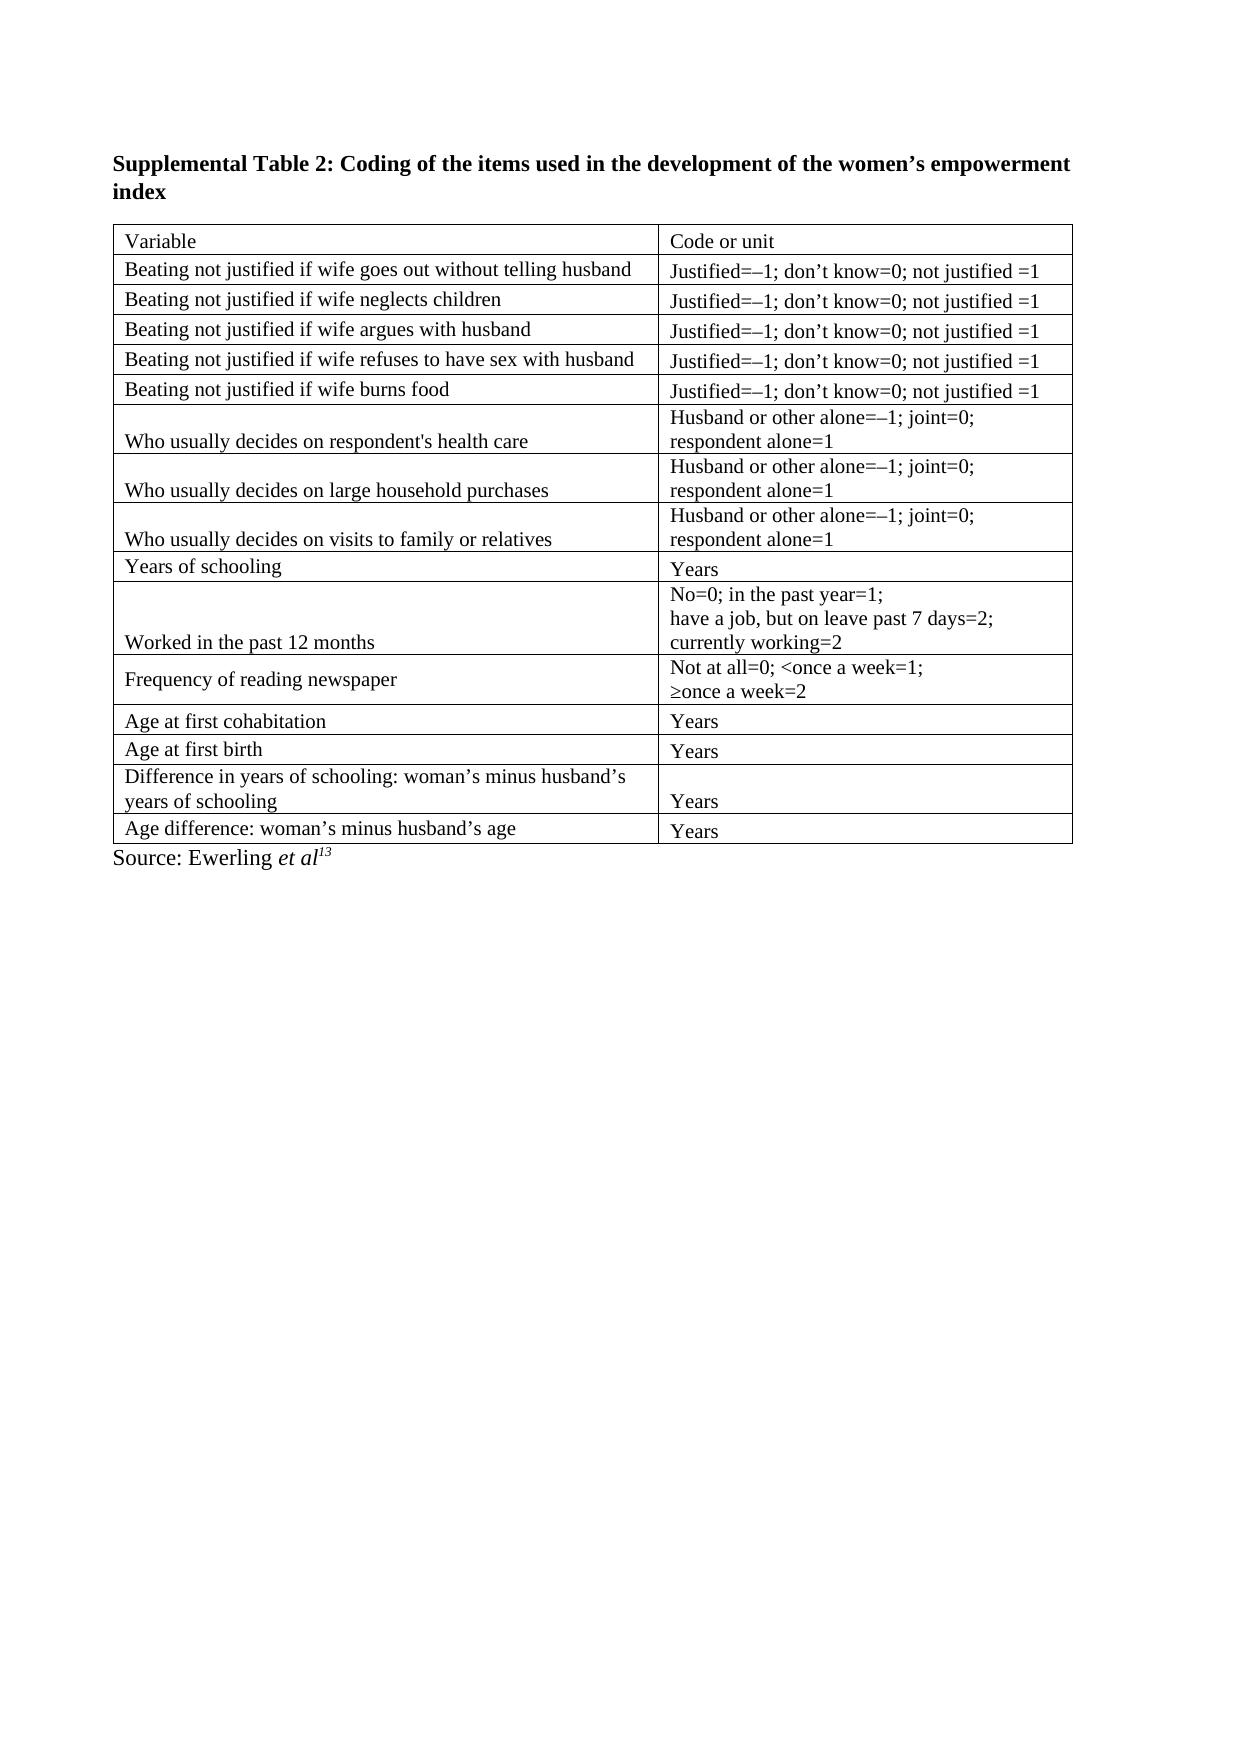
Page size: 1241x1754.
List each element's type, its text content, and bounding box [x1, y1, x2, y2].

table_cell Beating not justified if wife neglects children [114, 285, 658, 313]
table_cell Years of schooling [114, 552, 658, 581]
table_cell Not at all=0; <once a week=1; ≥once a week=2 [659, 655, 1072, 703]
table_header Code or unit [659, 225, 1072, 253]
table_cell Years [659, 814, 1072, 843]
table_cell Justified=–1; don’t know=0; not justified =1 [659, 285, 1072, 313]
table_cell Worked in the past 12 months [114, 582, 658, 654]
table_cell Difference in years of schooling: woman’s minus husband’s years of schooling [114, 765, 658, 813]
table_cell Beating not justified if wife refuses to have sex with husband [114, 345, 658, 373]
table_cell Who usually decides on respondent's health care [114, 405, 658, 453]
table_cell Age difference: woman’s minus husband’s age [114, 814, 658, 843]
table_cell Years [659, 765, 1072, 813]
table_cell No=0; in the past year=1; have a job, but on leave past 7 days=2; currently working=2 [659, 582, 1072, 654]
table_cell Age at first birth [114, 735, 658, 763]
table_cell Beating not justified if wife argues with husband [114, 315, 658, 343]
table_cell Husband or other alone=–1; joint=0; respondent alone=1 [659, 405, 1072, 453]
table_header Variable [114, 225, 658, 253]
table_cell Justified=–1; don’t know=0; not justified =1 [659, 255, 1072, 283]
table_cell Years [659, 552, 1072, 581]
table_cell Beating not justified if wife goes out without telling husband [114, 255, 658, 283]
table_cell Justified=–1; don’t know=0; not justified =1 [659, 375, 1072, 403]
table_cell Years [659, 705, 1072, 733]
table_cell Beating not justified if wife burns food [114, 375, 658, 403]
table_cell Age at first cohabitation [114, 705, 658, 733]
table_cell Justified=–1; don’t know=0; not justified =1 [659, 315, 1072, 343]
table_cell Who usually decides on visits to family or relatives [114, 503, 658, 551]
table_cell Frequency of reading newspaper [114, 655, 658, 703]
table_cell Years [659, 735, 1072, 763]
text Supplemental Table 2: Coding of the items used in the development of the women’s empowerment index [112, 150, 1128, 205]
table_cell Who usually decides on large household purchases [114, 454, 658, 502]
table_cell Justified=–1; don’t know=0; not justified =1 [659, 345, 1072, 373]
table_cell Husband or other alone=–1; joint=0; respondent alone=1 [659, 454, 1072, 502]
table_cell Husband or other alone=–1; joint=0; respondent alone=1 [659, 503, 1072, 551]
text Source: Ewerling et al13 [112, 844, 1128, 870]
